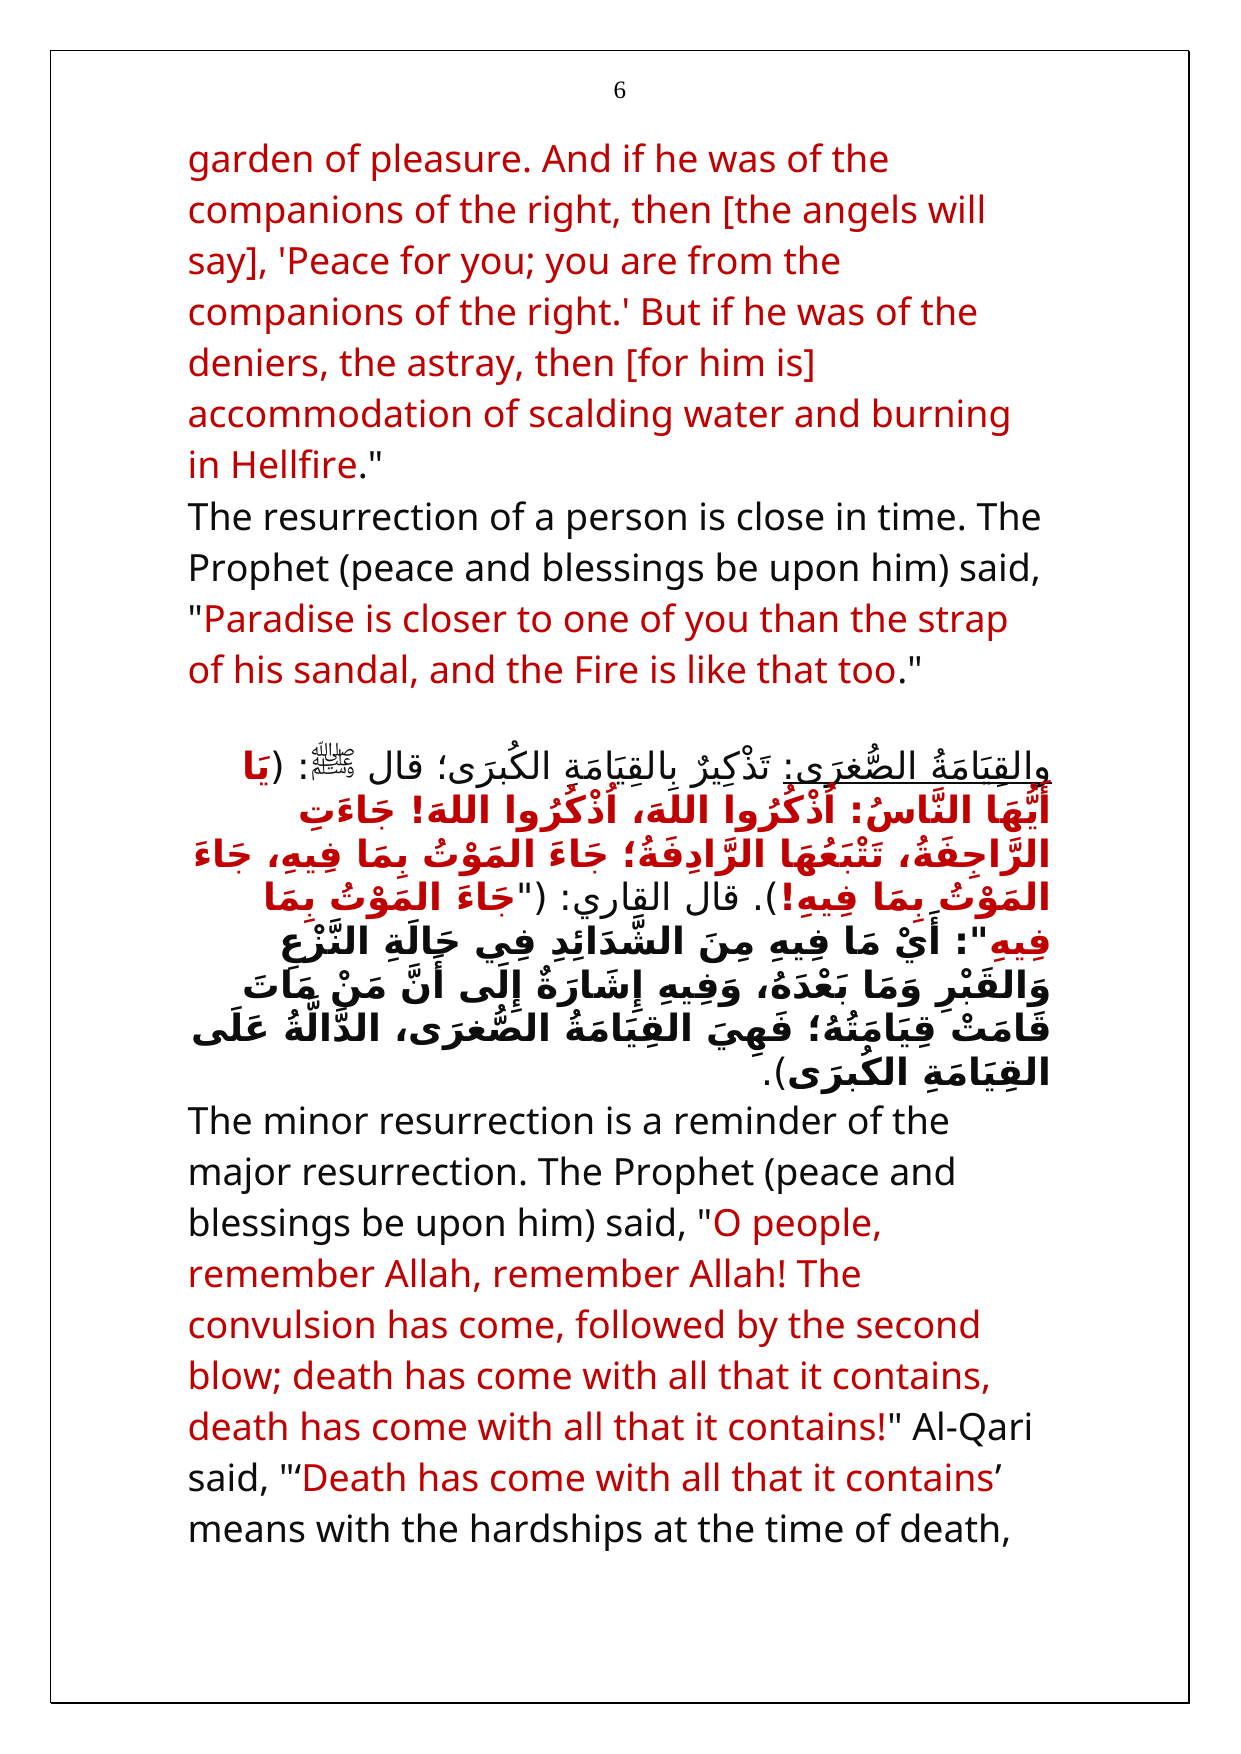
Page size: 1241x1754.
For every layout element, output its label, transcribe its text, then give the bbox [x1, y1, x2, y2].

text The resurrection of a person is close in time. The Prophet (peace and blessings be upon him) said, "Paradise is closer to one of you than the strap of his sandal, and the Fire is like that too." [187, 490, 1052, 694]
text والقِيَامَةُ الصُّغرَى: تَذْكِيرٌ بِالقِيَامَةِ الكُبرَى؛ قال ﷺ: (يَا أَيُّهَا النَّاسُ: اُذْكُرُوا اللهَ، اُذْكُرُوا اللهَ! جَاءَتِ الرَّاجِفَةُ، تَتْبَعُهَا الرَّادِفَةُ؛ جَاءَ المَوْتُ بِمَا فِيهِ، جَاءَ المَوْتُ بِمَا فِيهِ!). قال القاري: ("جَاءَ المَوْتُ بِمَا فِيهِ": أَيْ مَا فِيهِ مِنَ الشَّدَائِدِ فِي حَالَةِ النَّزْعِ وَالقَبْرِ وَمَا بَعْدَهُ، وَفِيهِ إِشَارَةٌ إِلَى أَنَّ مَنْ مَاتَ قَامَتْ قِيَامَتُهُ؛ فَهِيَ القِيَامَةُ الصُّغرَى، الدَّالَّةُ عَلَى القِيَامَةِ الكُبرَى). [187, 745, 1052, 1094]
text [187, 132, 1052, 490]
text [187, 1094, 1052, 1553]
